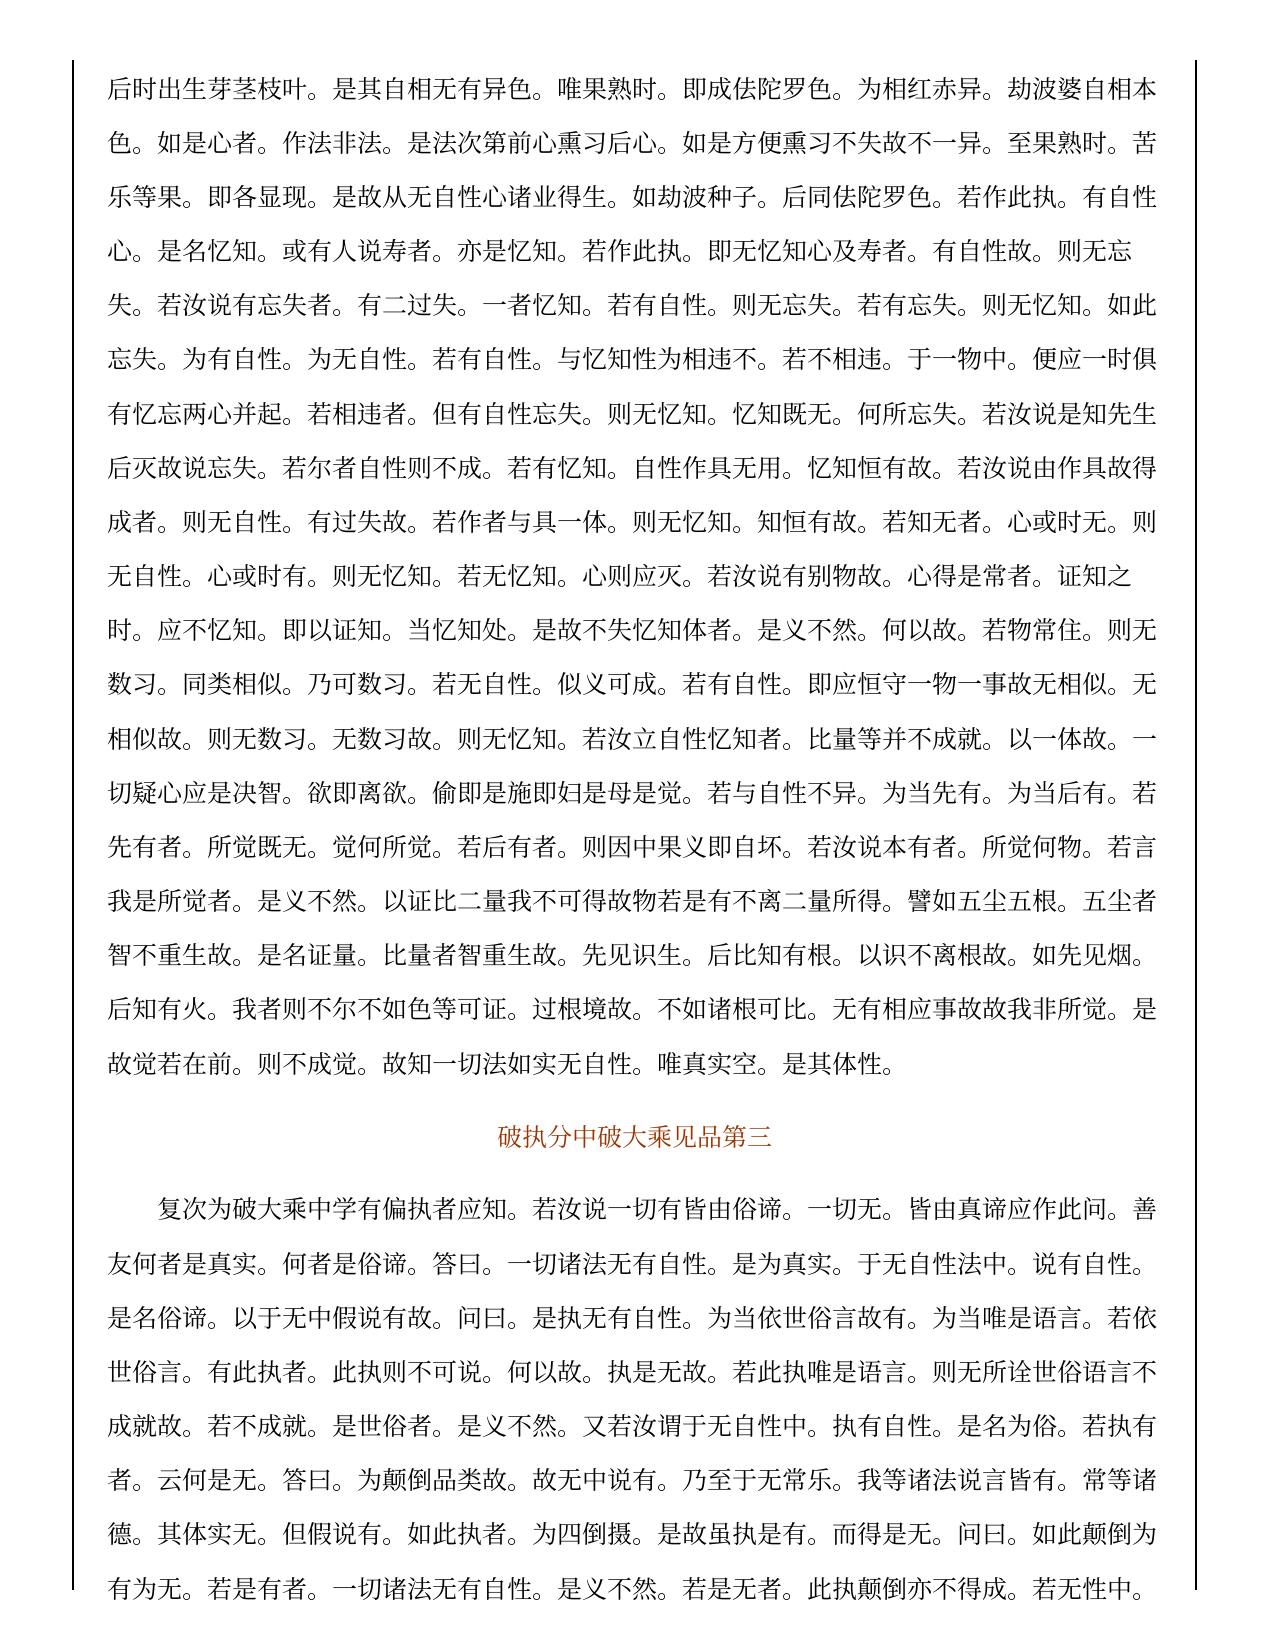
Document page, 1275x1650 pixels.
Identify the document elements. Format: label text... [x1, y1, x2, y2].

text 后时出生芽茎枝叶。是其自相无有异色。唯果熟时。即成佉陀罗色。为相红赤异。劫波婆自相本色。如是心者。作法非法。是法次第前心熏习后心。如是方便熏习不失故不一异。至果熟时。苦乐等果。即各显现。是故从无自性心诸业得生。如劫波种子。后同佉陀罗色。若作此执。有自性心。是名忆知。或有人说寿者。亦是忆知。若作此执。即无忆知心及寿者。有自性故。则无忘 失。若汝说有忘失者。有二过失。一者忆知。若有自性。则无忘失。若有忘失。则无忆知。如此忘失。为有自性。为无自性。若有自性。与忆知性为相违不。若不相违。于一物中。便应一时俱有忆忘两心并起。若相违者。但有自性忘失。则无忆知。忆知既无。何所忘失。若汝说是知先生后灭故说忘失。若尔者自性则不成。若有忆知。自性作具无用。忆知恒有故。若汝说由作具故得成者。则无自性。有过失故。若作者与具一体。则无忆知。知恒有故。若知无者。心或时无。则无自性。心或时有。则无忆知。若无忆知。心则应灭。若汝说有别物故。心得是常者。证知之 时。应不忆知。即以证知。当忆知处。是故不失忆知体者。是义不然。何以故。若物常住。则无数习。同类相似。乃可数习。若无自性。似义可成。若有自性。即应恒守一物一事故无相似。无相似故。则无数习。无数习故。则无忆知。若汝立自性忆知者。比量等并不成就。以一体故。一切疑心应是决智。欲即离欲。偷即是施即妇是母是觉。若与自性不异。为当先有。为当后有。若先有者。所觉既无。觉何所觉。若后有者。则因中果义即自坏。若汝说本有者。所觉何物。若言我是所觉者。是义不然。以证比二量我不可得故物若是有不离二量所得。譬如五尘五根。五尘者智不重生故。是名证量。比量者智重生故。先见识生。后比知有根。以识不离根故。如先见烟。后知有火。我者则不尔不如色等可证。过根境故。不如诸根可比。无有相应事故故我非所觉。是故觉若在前。则不成觉。故知一切法如实无自性。唯真实空。是其体性。 [107, 69, 1159, 1080]
text 破执分中破大乘见品第三 [497, 1117, 1195, 1153]
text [107, 1190, 1159, 1605]
